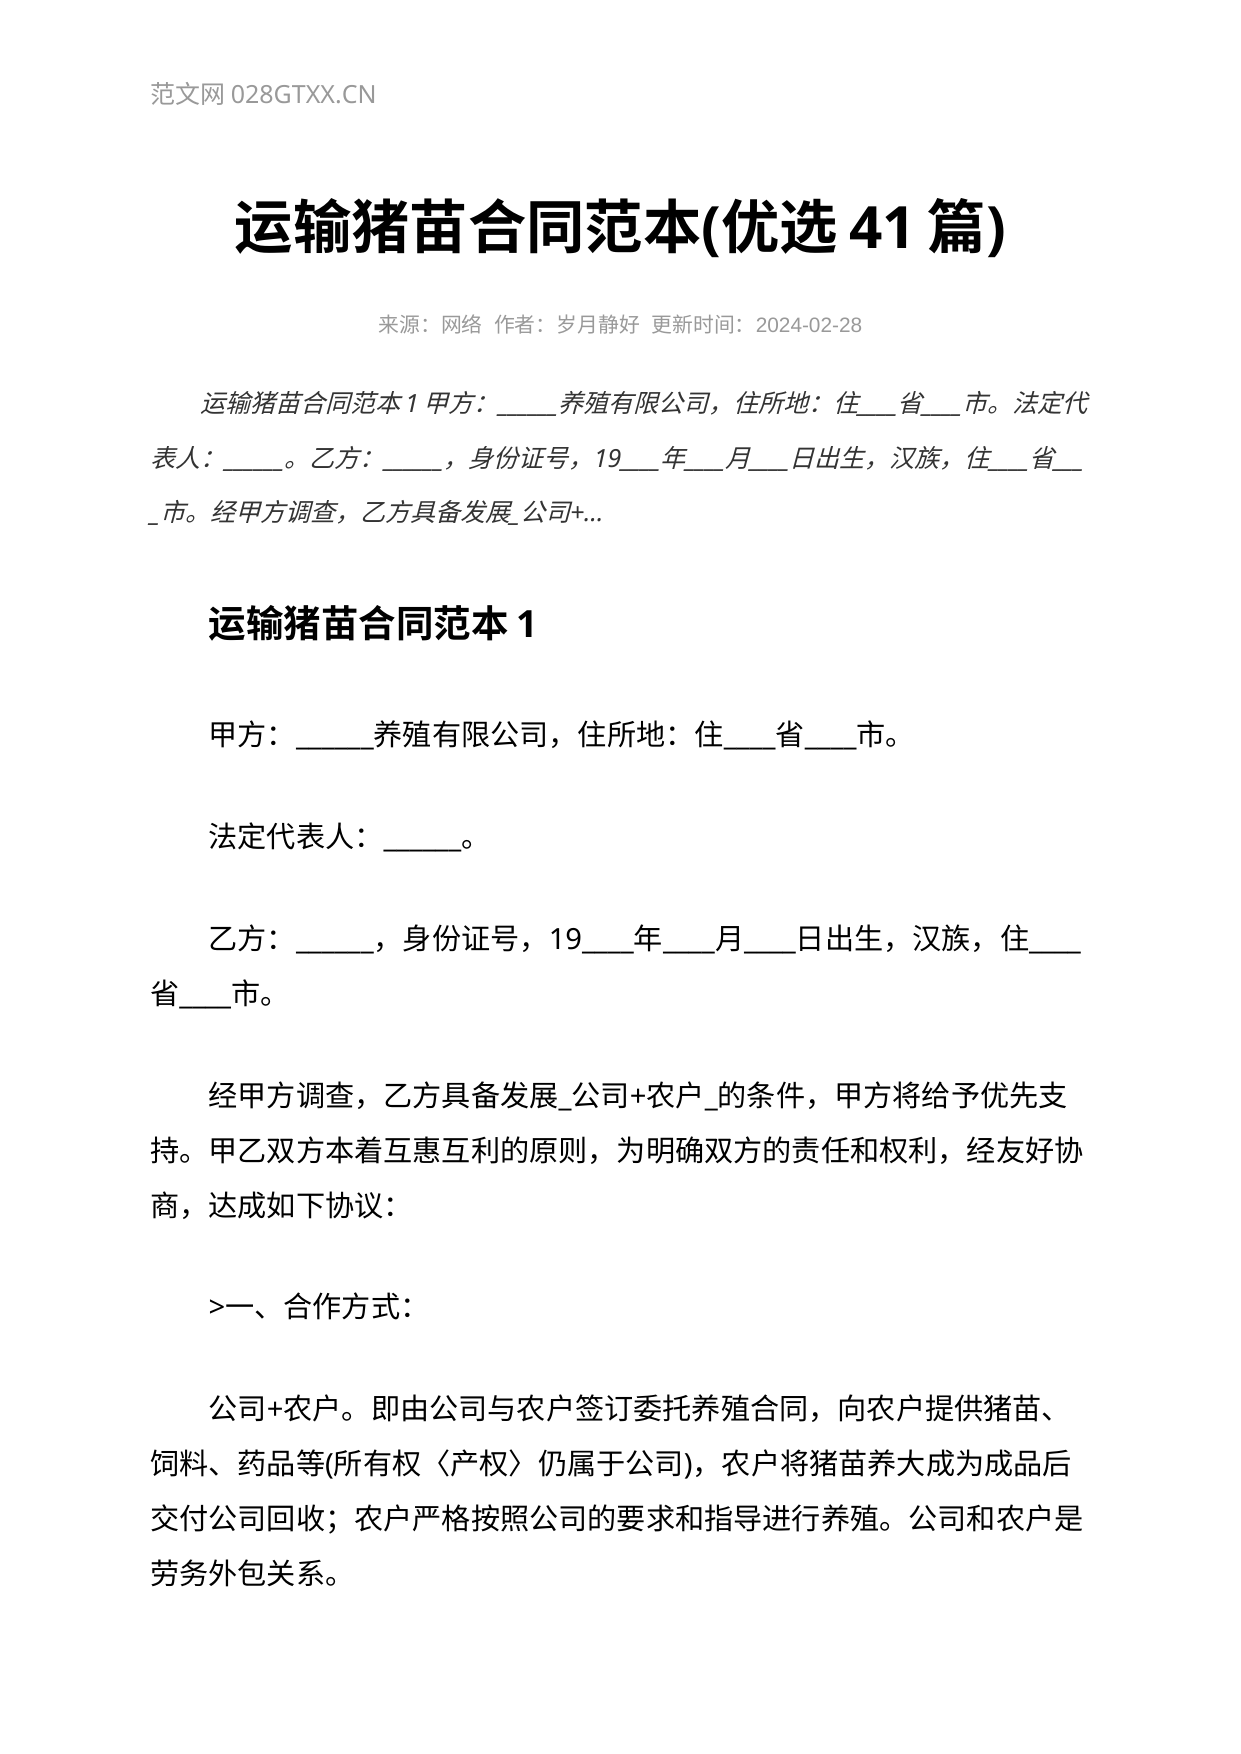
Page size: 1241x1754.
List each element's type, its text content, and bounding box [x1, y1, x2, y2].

text 运输猪苗合同范本1甲方：______养殖有限公司，住所地：住____省____市。法定代表人：______。乙方：______，身份证号，19____年____月____日出生，汉族，住____省____市。经甲方调查，乙方具备发展_公司+... [150, 384, 1090, 529]
text 甲方：______养殖有限公司，住所地：住____省____市。 [150, 711, 1090, 754]
text 来源：网络 作者：岁月静好 更新时间：2024-02-28 [150, 313, 1090, 337]
text >一、合作方式： [150, 1284, 1090, 1326]
text 公司+农户。即由公司与农户签订委托养殖合同，向农户提供猪苗、饲料、药品等(所有权〈产权〉仍属于公司)，农户将猪苗养大成为成品后交付公司回收；农户严格按照公司的要求和指导进行养殖。公司和农户是劳务外包关系。 [150, 1386, 1090, 1593]
text 运输猪苗合同范本1 [150, 594, 1090, 648]
text 法定代表人：______。 [150, 813, 1090, 856]
text 经甲方调查，乙方具备发展_公司+农户_的条件，甲方将给予优先支持。甲乙双方本着互惠互利的原则，为明确双方的责任和权利，经友好协商，达成如下协议： [150, 1072, 1090, 1224]
text 乙方：______，身份证号，19____年____月____日出生，汉族，住____省____市。 [150, 915, 1090, 1013]
subtitle 运输猪苗合同范本(优选41篇) [150, 181, 1090, 266]
